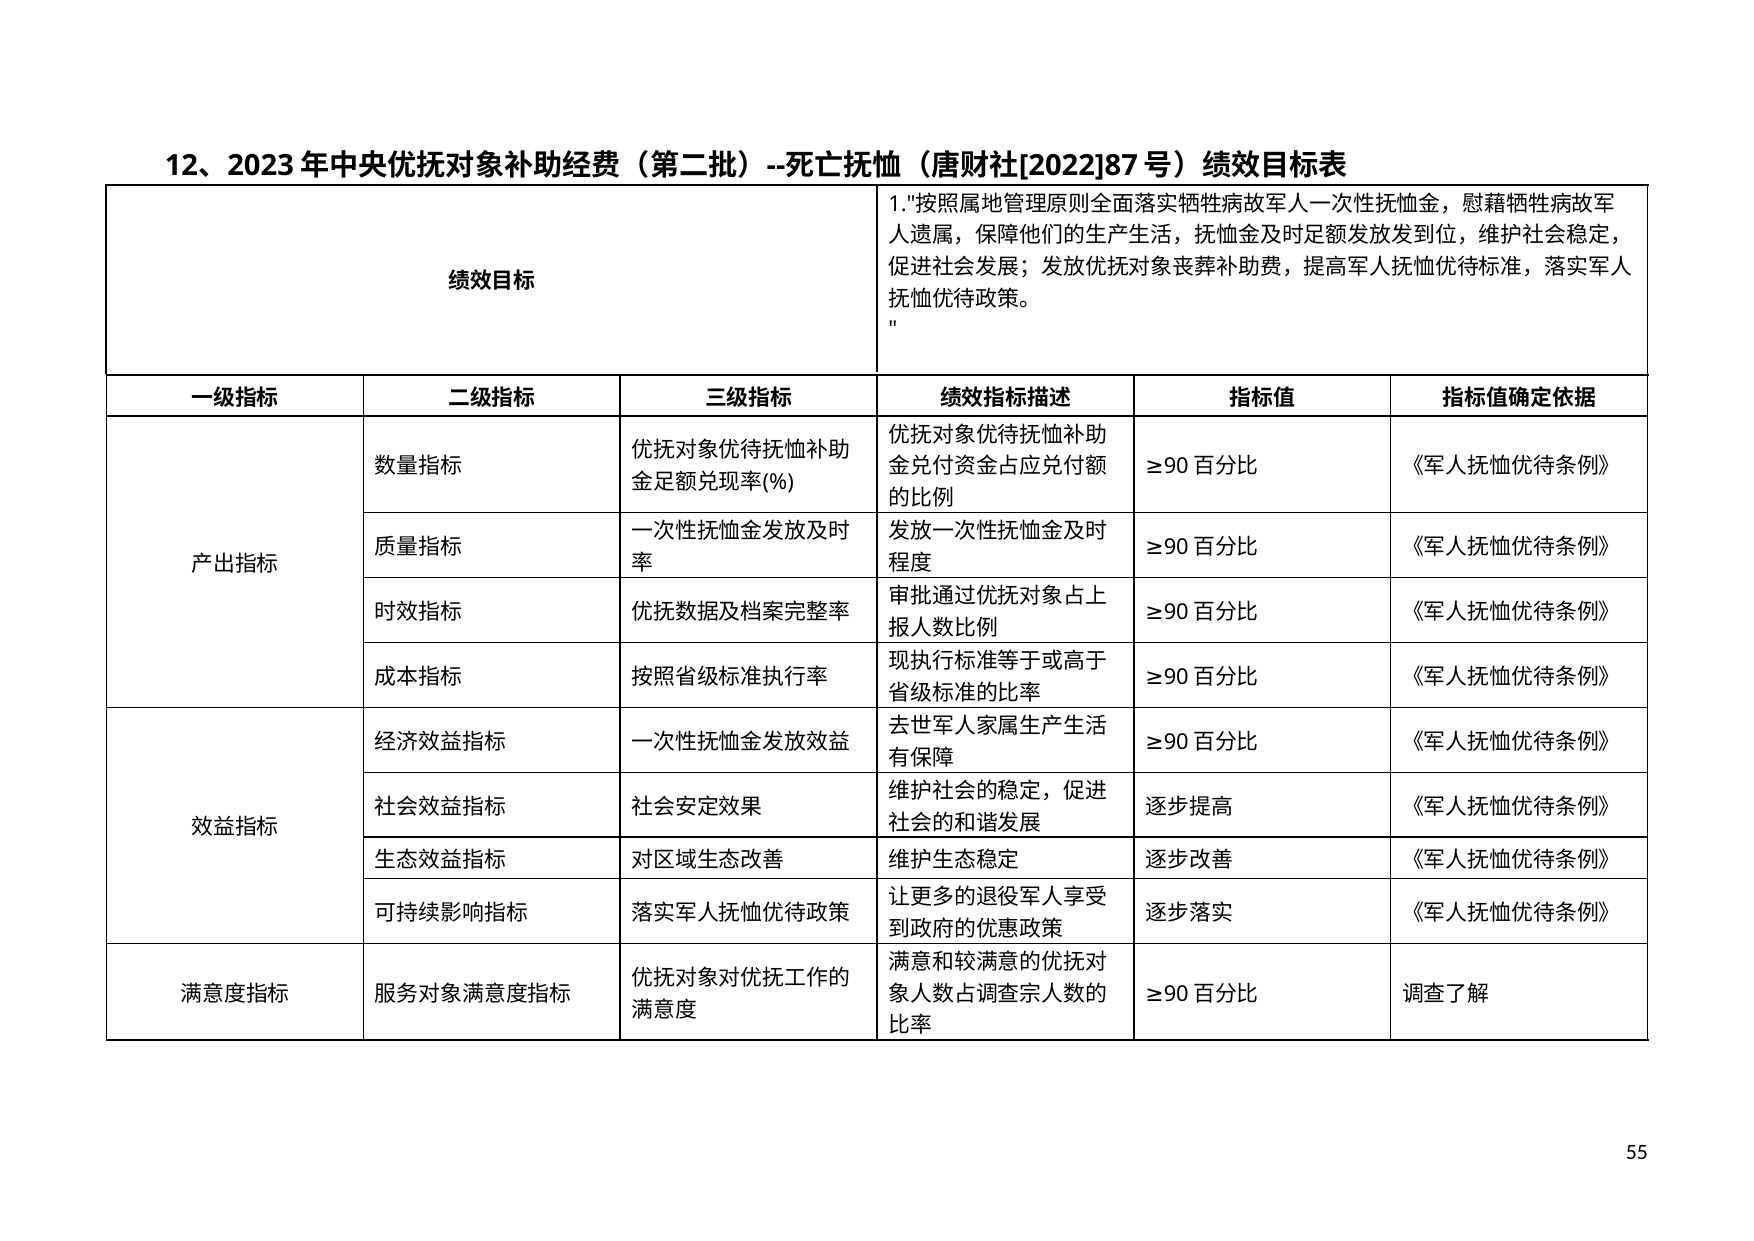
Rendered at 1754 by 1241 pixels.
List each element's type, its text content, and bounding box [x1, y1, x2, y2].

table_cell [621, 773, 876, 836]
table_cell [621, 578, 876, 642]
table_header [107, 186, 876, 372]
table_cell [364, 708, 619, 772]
text 12、2023年中央优抚对象补助经费（第二批）--死亡抚恤（唐财社[2022]87号）绩效目标表 [106, 142, 1648, 184]
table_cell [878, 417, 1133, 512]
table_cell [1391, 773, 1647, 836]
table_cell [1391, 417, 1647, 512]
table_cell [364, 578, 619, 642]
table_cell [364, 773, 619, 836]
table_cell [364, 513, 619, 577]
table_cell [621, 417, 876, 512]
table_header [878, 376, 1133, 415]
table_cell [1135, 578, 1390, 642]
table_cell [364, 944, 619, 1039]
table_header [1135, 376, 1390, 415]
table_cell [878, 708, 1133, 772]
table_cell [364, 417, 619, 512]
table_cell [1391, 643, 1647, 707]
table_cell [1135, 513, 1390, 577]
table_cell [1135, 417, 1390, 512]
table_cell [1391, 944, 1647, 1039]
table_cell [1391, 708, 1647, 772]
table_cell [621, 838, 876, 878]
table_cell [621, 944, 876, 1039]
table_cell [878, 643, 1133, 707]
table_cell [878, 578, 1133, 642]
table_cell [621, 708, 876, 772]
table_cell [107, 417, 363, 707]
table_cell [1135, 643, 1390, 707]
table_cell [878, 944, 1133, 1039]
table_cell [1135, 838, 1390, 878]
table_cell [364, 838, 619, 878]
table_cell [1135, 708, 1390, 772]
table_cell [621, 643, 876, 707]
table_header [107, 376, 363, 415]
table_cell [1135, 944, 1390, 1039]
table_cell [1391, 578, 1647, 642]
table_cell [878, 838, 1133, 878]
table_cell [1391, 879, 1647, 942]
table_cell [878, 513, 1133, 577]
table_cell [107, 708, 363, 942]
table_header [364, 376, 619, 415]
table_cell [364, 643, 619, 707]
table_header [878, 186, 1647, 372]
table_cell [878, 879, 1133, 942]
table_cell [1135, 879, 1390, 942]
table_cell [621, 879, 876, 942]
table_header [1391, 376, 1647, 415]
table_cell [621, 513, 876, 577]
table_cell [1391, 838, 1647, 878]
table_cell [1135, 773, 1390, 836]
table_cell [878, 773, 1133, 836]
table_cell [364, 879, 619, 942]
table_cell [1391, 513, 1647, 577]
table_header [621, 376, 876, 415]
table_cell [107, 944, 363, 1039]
